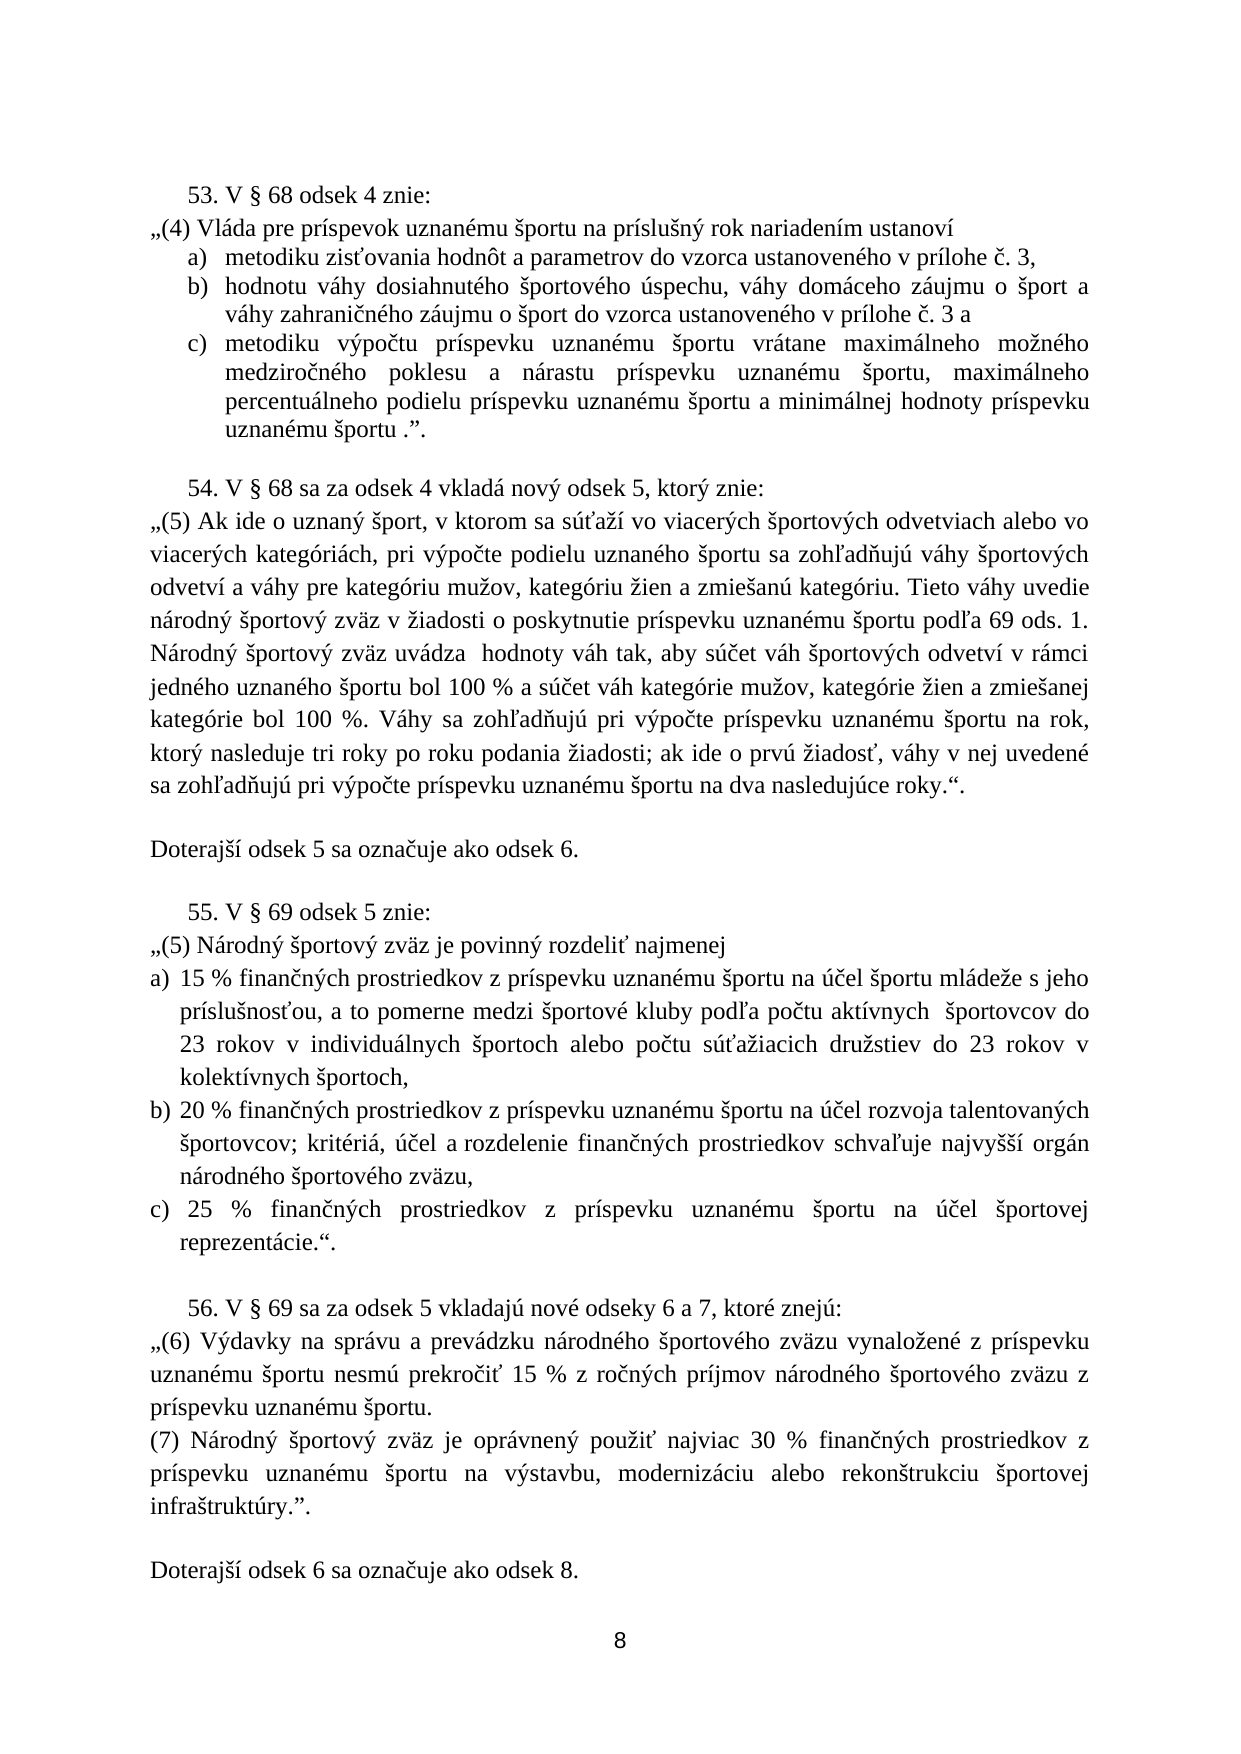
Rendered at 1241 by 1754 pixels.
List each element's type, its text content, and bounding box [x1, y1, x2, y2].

list hodnotu váhy dosiahnutého športového úspechu, váhy domáceho záujmu o šport a váhy zahraničného záujmu o šport do vzorca ustanoveného v prílohe č. 3 a [187, 271, 1090, 328]
text Doterajší odsek 5 sa označuje ako odsek 6. [150, 834, 1090, 863]
list 15 % finančných prostriedkov z príspevku uznanému športu na účel športu mládeže s jeho príslušnosťou, a to pomerne medzi športové kluby podľa počtu aktívnych športovcov do 23 rokov v individuálnych športoch alebo počtu súťažiacich družstiev do 23 rokov v kolektívnych športoch, [150, 963, 1090, 1091]
list V § 68 odsek 4 znie: [187, 180, 1090, 209]
text „(5) Ak ide o uznaný šport, v ktorom sa súťaží vo viacerých športových odvetviach alebo vo viacerých kategóriách, pri výpočte podielu uznaného športu sa zohľadňujú váhy športových odvetví a váhy pre kategóriu mužov, kategóriu žien a zmiešanú kategóriu. Tieto váhy uvedie národný športový zväz v žiadosti o poskytnutie príspevku uznanému športu podľa 69 ods. 1. Národný športový zväz uvádza hodnoty váh tak, aby súčet váh športových odvetví v rámci jedného uznaného športu bol 100 % a súčet váh kategórie mužov, kategórie žien a zmiešanej kategórie bol 100 %. Váhy sa zohľadňujú pri výpočte príspevku uznanému športu na rok, ktorý nasleduje tri roky po roku podania žiadosti; ak ide o prvú žiadosť, váhy v nej uvedené sa zohľadňujú pri výpočte príspevku uznanému športu na dva nasledujúce roky.“. [150, 506, 1090, 799]
text Doterajší odsek 6 sa označuje ako odsek 8. [150, 1555, 1090, 1583]
list V § 69 sa za odsek 5 vkladajú nové odseky 6 a 7, ktoré znejú: [187, 1293, 1090, 1322]
list V § 68 sa za odsek 4 vkladá nový odsek 5, ktorý znie: [187, 473, 1090, 502]
text c) 25 % finančných prostriedkov z príspevku uznanému športu na účel športovej reprezentácie.“. [150, 1194, 1090, 1256]
list metodiku zisťovania hodnôt a parametrov do vzorca ustanoveného v prílohe č. 3, [187, 242, 1090, 271]
text „(6) Výdavky na správu a prevádzku národného športového zväzu vynaložené z príspevku uznanému športu nesmú prekročiť 15 % z ročných príjmov národného športového zväzu z príspevku uznanému športu. [150, 1326, 1090, 1421]
list 20 % finančných prostriedkov z príspevku uznanému športu na účel rozvoja talentovaných športovcov; kritériá, účel a rozdelenie finančných prostriedkov schvaľuje najvyšší orgán národného športového zväzu, [150, 1095, 1090, 1190]
text „(5) Národný športový zväz je povinný rozdeliť najmenej [150, 930, 1090, 959]
text „(4) Vláda pre príspevok uznanému športu na príslušný rok nariadením ustanoví [150, 213, 1090, 242]
list metodiku výpočtu príspevku uznanému športu vrátane maximálneho možného medziročného poklesu a nárastu príspevku uznanému športu, maximálneho percentuálneho podielu príspevku uznanému športu a minimálnej hodnoty príspevku uznanému športu .”. [187, 328, 1090, 443]
list V § 69 odsek 5 znie: [187, 897, 1090, 926]
text (7) Národný športový zväz je oprávnený použiť najviac 30 % finančných prostriedkov z príspevku uznanému športu na výstavbu, modernizáciu alebo rekonštrukciu športovej infraštruktúry.”. [150, 1425, 1090, 1520]
